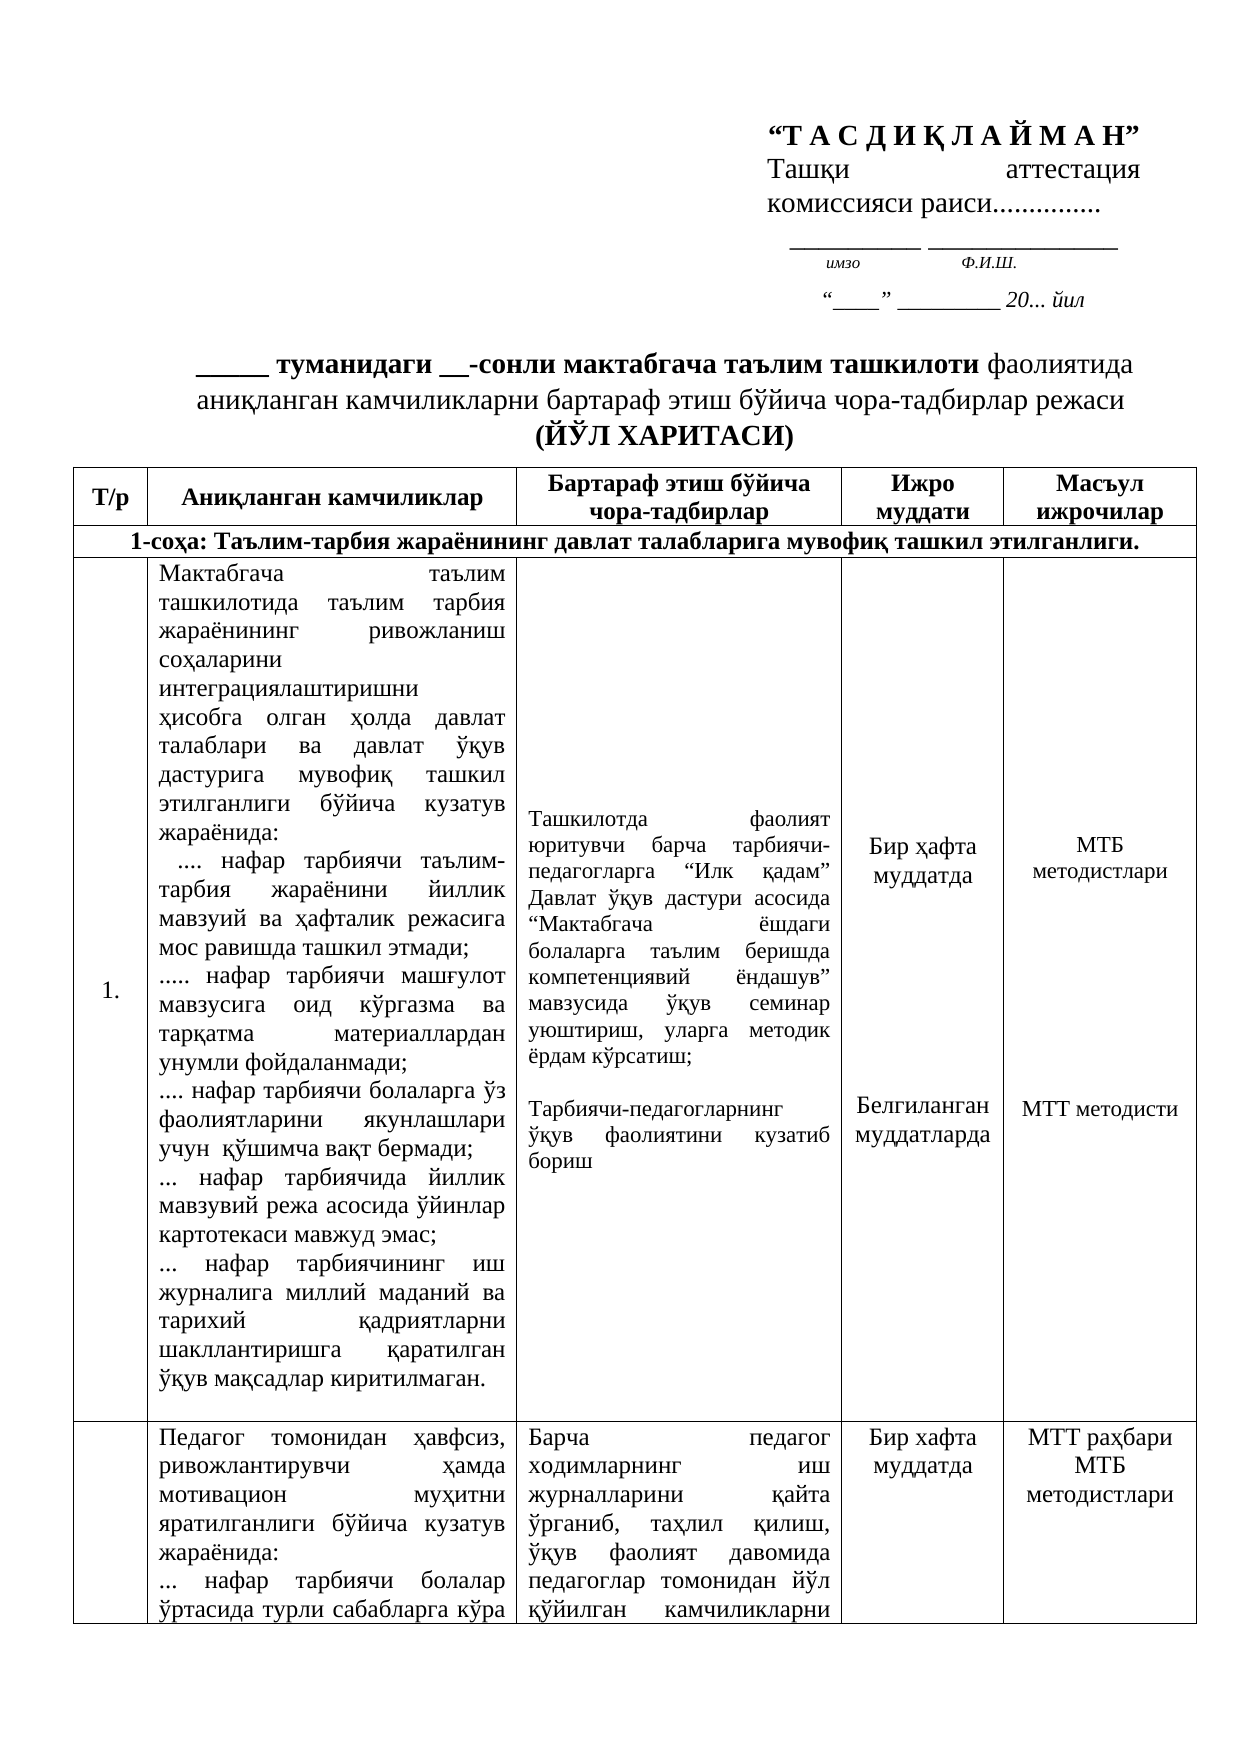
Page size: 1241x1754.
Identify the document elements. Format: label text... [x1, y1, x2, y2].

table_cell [148, 1422, 516, 1623]
table_cell Мактабгача таълим ташкилотида таълим тарбия жараёнининг ривожланиш соҳаларини интеграциялаштиришни ҳисобга олган ҳолда давлат талаблари ва давлат ўқув дастурига мувофиқ ташкил этилганлиги бўйича кузатув жараёнида: .... нафар тарбиячи таълим-тарбия жараёнини йиллик мавзуий ва ҳафталик режасига мос равишда ташкил этмади; ..... нафар тарбиячи машғулот мавзусига оид кўргазма ва тарқатма материаллардан унумли фойдаланмади; .... нафар тарбиячи болаларга ўз фаолиятларини якунлашлари учун қўшимча вақт бермади; ... нафар тарбиячида йиллик мавзувий режа асосида ўйинлар картотекаси мавжуд эмас; ... нафар тарбиячининг иш журналига миллий маданий ва тарихий қадриятларни шакллантиришга қаратилган ўқув мақсадлар киритилмаган. [148, 558, 516, 1421]
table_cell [1004, 1422, 1196, 1623]
table_cell МТБ методистлари МТТ методисти [1004, 558, 1196, 1421]
text _____ туманидаги __-сонли мактабгача таълим ташкилоти фаолиятида аниқланган камчиликларни бартараф этиш бўйича чора-тадбирлар режаси (ЙЎЛ ХАРИТАСИ) [177, 346, 1152, 452]
table_cell 1-соҳа: Таълим-тарбия жараёнининг давлат талабларига мувофиқ ташкил этилганлиги. [74, 526, 1196, 557]
table_header “Т А С Д И Қ Л А Й М А Н” Ташқи аттестация комиссияси раиси............... _________ _____________ имзо Ф.И.Ш. “____” _________ 20... йил [756, 118, 1152, 312]
table_cell [74, 1422, 147, 1623]
table_header Аниқланган камчиликлар [148, 468, 516, 525]
table_cell Ташкилотда фаолият юритувчи барча тарбиячи-педагогларга “Илк қадам” Давлат ўқув дастури асосида “Мактабгача ёшдаги болаларга таълим беришда компетенциявий ёндашув” мавзусида ўқув семинар уюштириш, уларга методик ёрдам кўрсатиш; Тарбиячи-педагогларнинг ўқув фаолиятини кузатиб бориш [517, 558, 841, 1421]
table_header Т/р [74, 468, 147, 525]
table_header Ижро муддати [842, 468, 1003, 525]
table_cell Бир ҳафта муддатда Белгиланган муддатларда [842, 558, 1003, 1421]
table_header Масъул ижрочилар [1004, 468, 1196, 525]
table_cell Бир хафта муддатда [842, 1422, 1003, 1623]
table_header Бартараф этиш бўйича чора-тадбирлар [517, 468, 841, 525]
table_cell 1. [74, 558, 147, 1421]
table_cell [517, 1422, 841, 1623]
